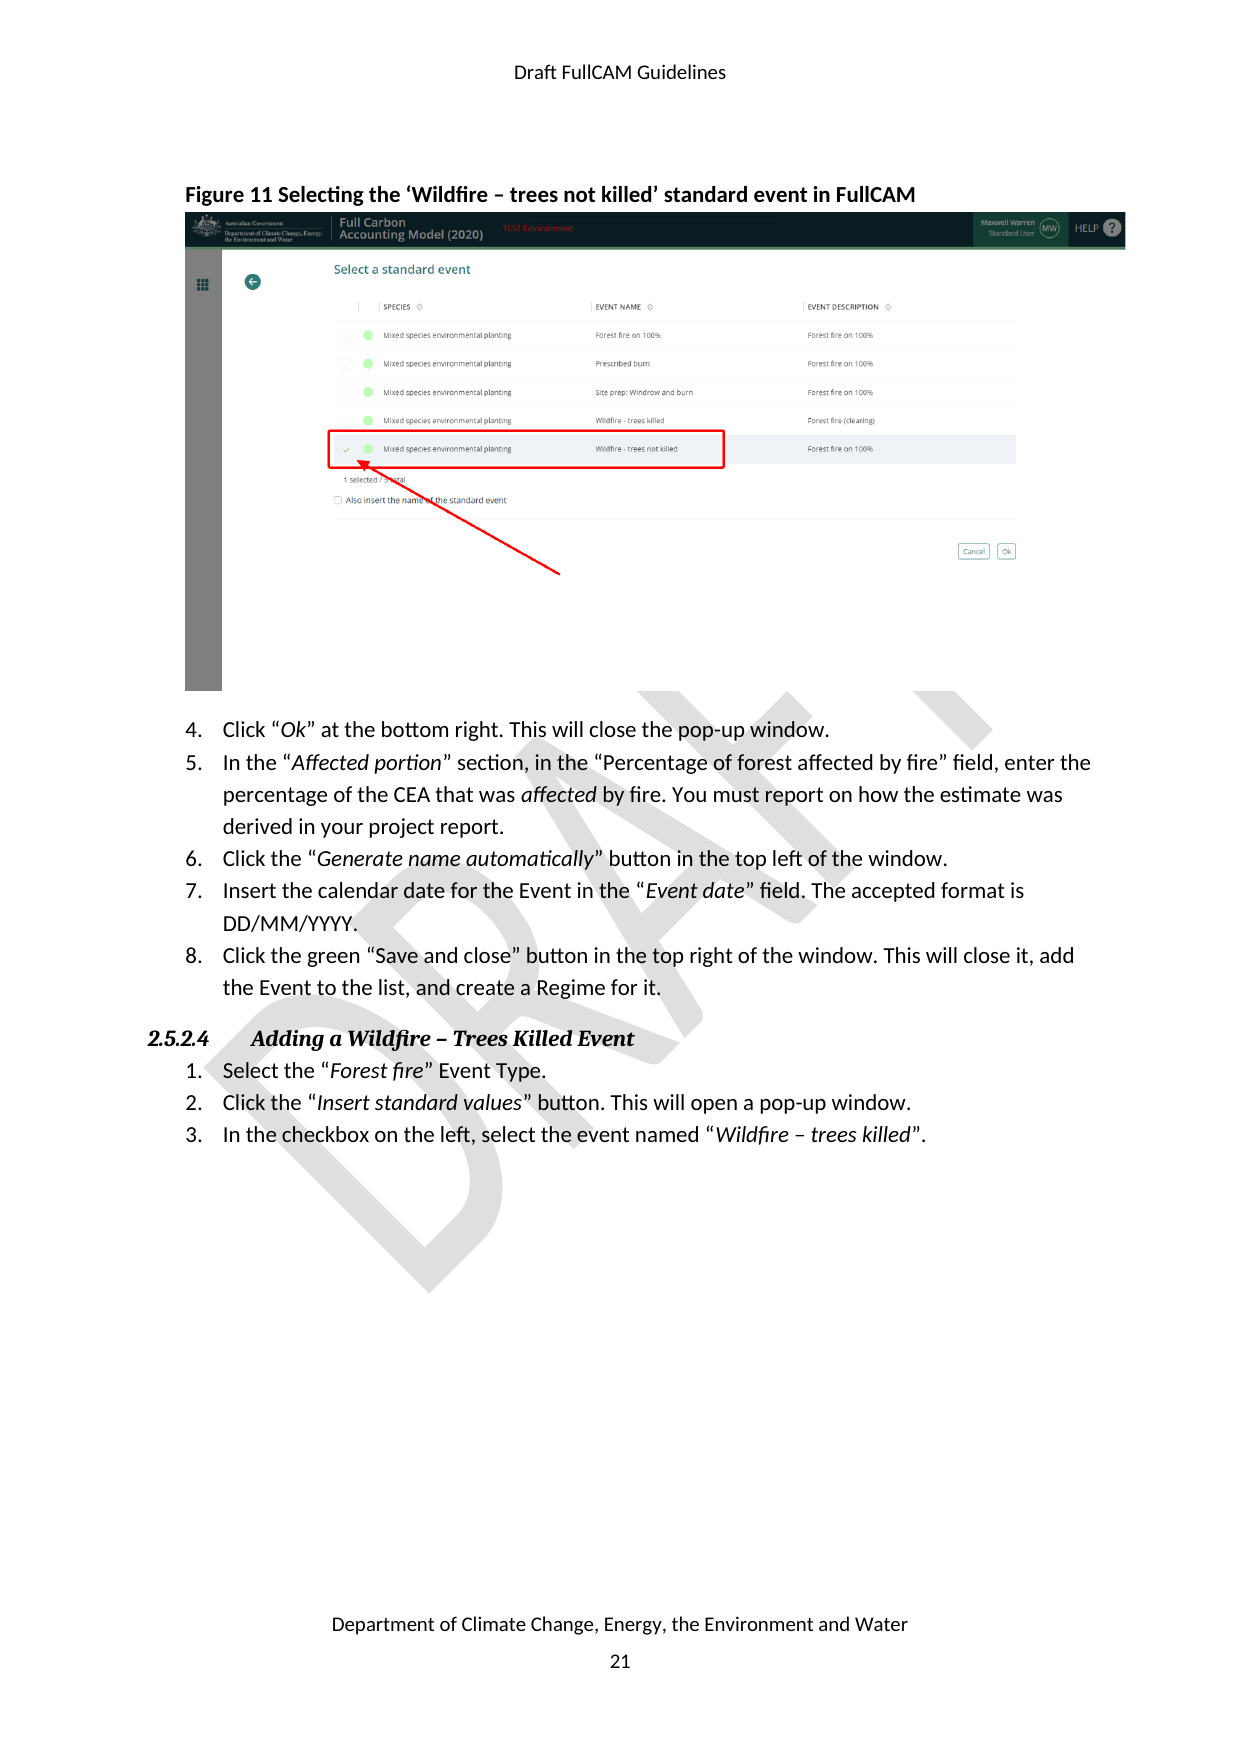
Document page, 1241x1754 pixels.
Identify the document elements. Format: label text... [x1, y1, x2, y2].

list Click “Ok” at the bottom right. This will close the pop-up window. [185, 716, 1092, 743]
picture [185, 212, 1126, 691]
list Click the “Insert standard values” button. This will open a pop-up window. [185, 1088, 1092, 1116]
list Click the “Generate name automatically” button in the top left of the window. [185, 844, 1092, 872]
subtitle Adding a Wildfire – Trees Killed Event [148, 1026, 1092, 1052]
list Insert the calendar date for the Event in the “Event date” field. The accepted format is DD/MM/YYYY. [185, 876, 1092, 937]
list In the “Affected portion” section, in the “Percentage of forest affected by fire” field, enter the percentage of the CEA that was affected by fire. You must report on how the estimate was derived in your project report. [185, 748, 1092, 840]
list In the checkbox on the left, select the event named “Wildfire – trees killed”. [185, 1121, 1092, 1149]
text Figure 11 Selecting the ‘Wildfire – trees not killed’ standard event in FullCAM [185, 180, 1092, 212]
list Click the green “Save and close” button in the top right of the window. This will close it, add the Event to the list, and create a Regime for it. [185, 941, 1092, 1001]
list Select the “Forest fire” Event Type. [185, 1056, 1092, 1084]
